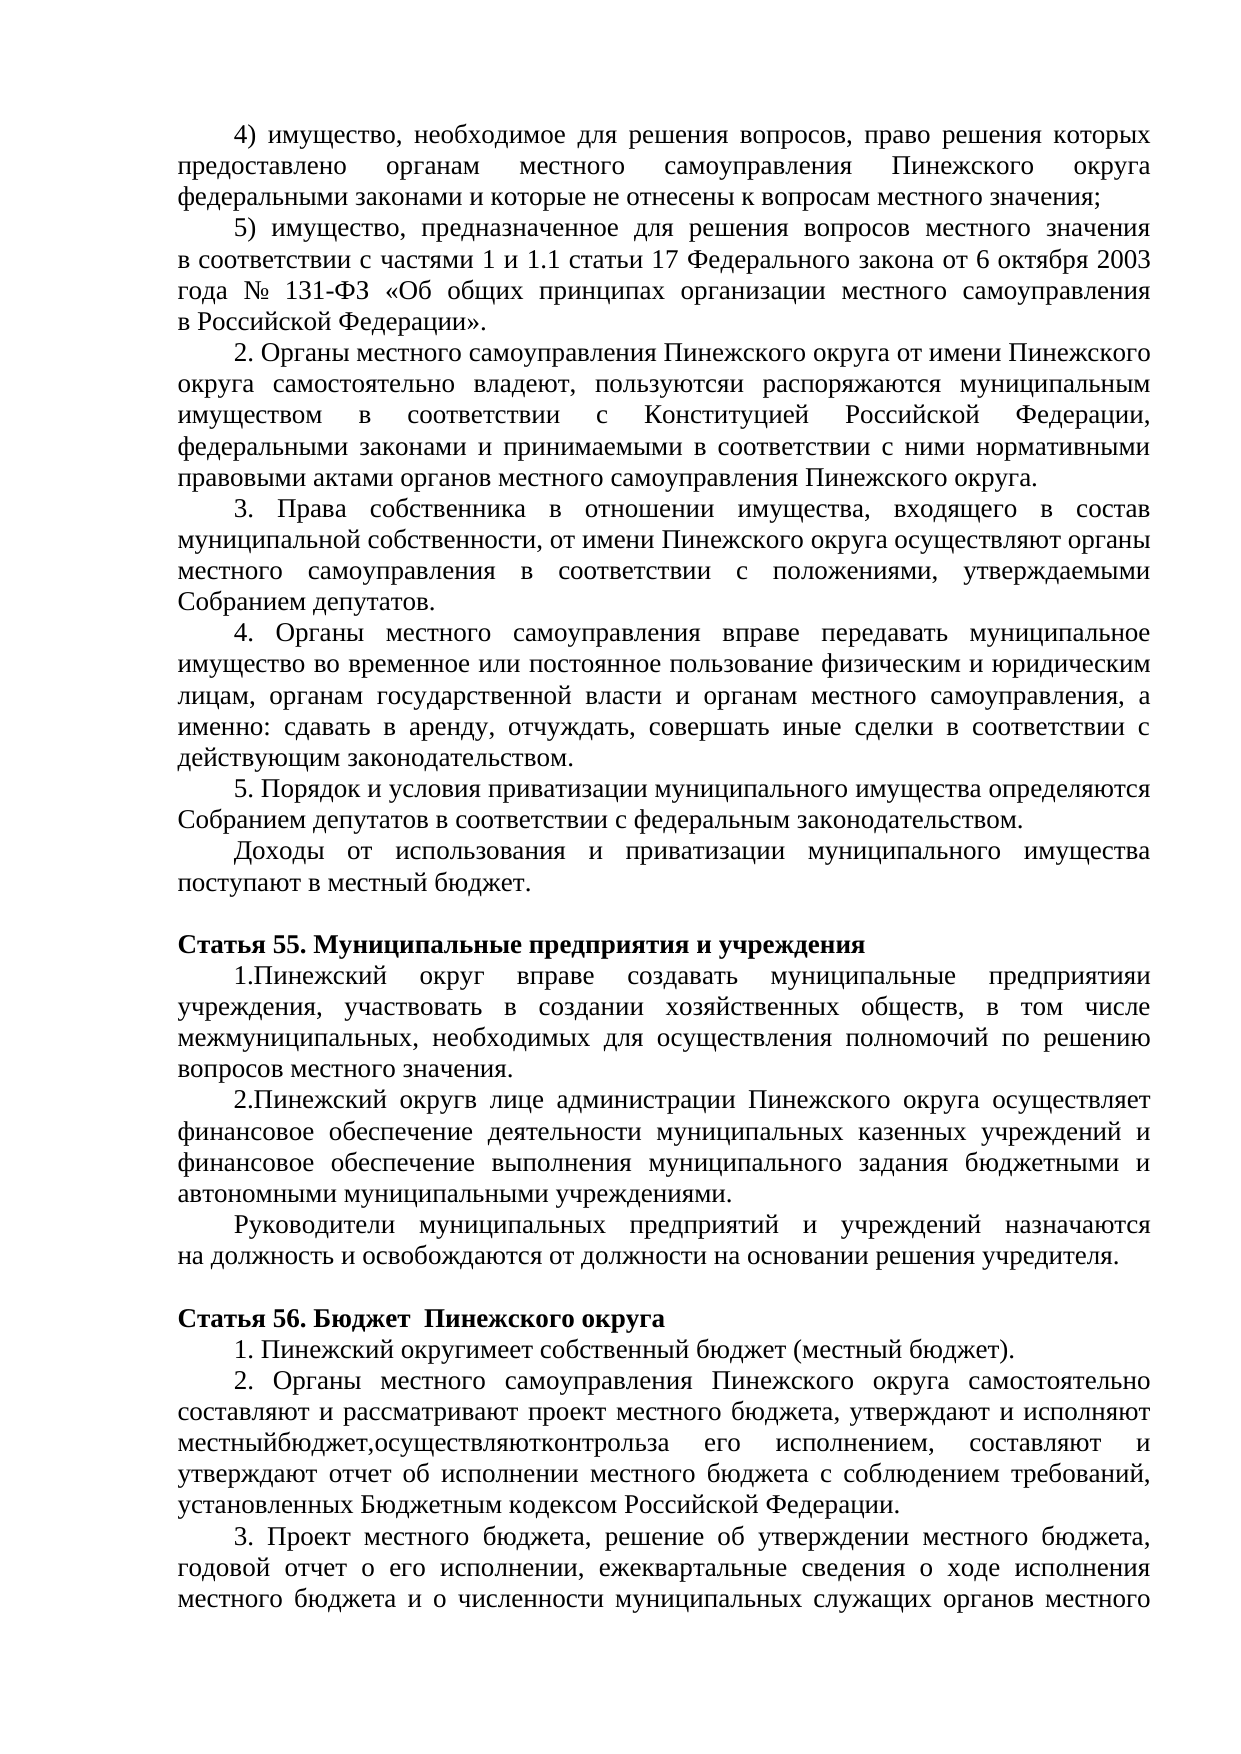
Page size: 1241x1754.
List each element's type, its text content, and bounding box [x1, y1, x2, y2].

text 4. Органы местного самоуправления вправе передавать муниципальное имущество во временное или постоянное пользование физическим и юридическим лицам, органам государственной власти и органам местного самоуправления, а именно: сдавать в аренду, отчуждать, совершать иные сделки в соответствии с действующим законодательством. [177, 616, 1152, 772]
text 2.Пинежский округв лице администрации Пинежского округа осуществляет финансовое обеспечение деятельности муниципальных казенных учреждений и финансовое обеспечение выполнения муниципального задания бюджетными и автономными муниципальными учреждениями. [177, 1084, 1152, 1208]
text 1. Пинежский округимеет собственный бюджет (местный бюджет). [177, 1333, 1152, 1364]
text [177, 1520, 1152, 1613]
text 1.Пинежский округ вправе создавать муниципальные предприятияи учреждения, участвовать в создании хозяйственных обществ, в том числе межмуниципальных, необходимых для осуществления полномочий по решению вопросов местного значения. [177, 959, 1152, 1084]
text 4) имущество, необходимое для решения вопросов, право решения которых предоставлено органам местного самоуправления Пинежского округа федеральными законами и которые не отнесены к вопросам местного значения; [177, 118, 1152, 212]
text 3. Права собственника в отношении имущества, входящего в состав муниципальной собственности, от имени Пинежского округа осуществляют органы местного самоуправления в соответствии с положениями, утверждаемыми Собранием депутатов. [177, 492, 1152, 616]
text 5) имущество, предназначенное для решения вопросов местного значения в соответствии с частями 1 и 1.1 статьи 17 Федерального закона от 6 октября 2003 года № 131-ФЗ «Об общих принципах организации местного самоуправления в Российской Федерации». [177, 212, 1152, 336]
text 2. Органы местного самоуправления Пинежского округа от имени Пинежского округа самостоятельно владеют, пользуютсяи распоряжаются муниципальным имуществом в соответствии с Конституцией Российской Федерации, федеральными законами и принимаемыми в соответствии с ними нормативными правовыми актами органов местного самоуправления Пинежского округа. [177, 336, 1152, 492]
text Руководители муниципальных предприятий и учреждений назначаются на должность и освобождаются от должности на основании решения учредителя. [177, 1208, 1152, 1271]
text 2. Органы местного самоуправления Пинежского округа самостоятельно составляют и рассматривают проект местного бюджета, утверждают и исполняют местныйбюджет,осуществляютконтрольза его исполнением, составляют и утверждают отчет об исполнении местного бюджета с соблюдением требований, установленных Бюджетным кодексом Российской Федерации. [177, 1364, 1152, 1520]
text Доходы от использования и приватизации муниципального имущества поступают в местный бюджет. [177, 834, 1152, 897]
text Статья 56. Бюджет Пинежского округа [177, 1302, 1152, 1333]
text 5. Порядок и условия приватизации муниципального имущества определяются Собранием депутатов в соответствии с федеральным законодательством. [177, 772, 1152, 834]
text Статья 55. Муниципальные предприятия и учреждения [177, 928, 1152, 959]
